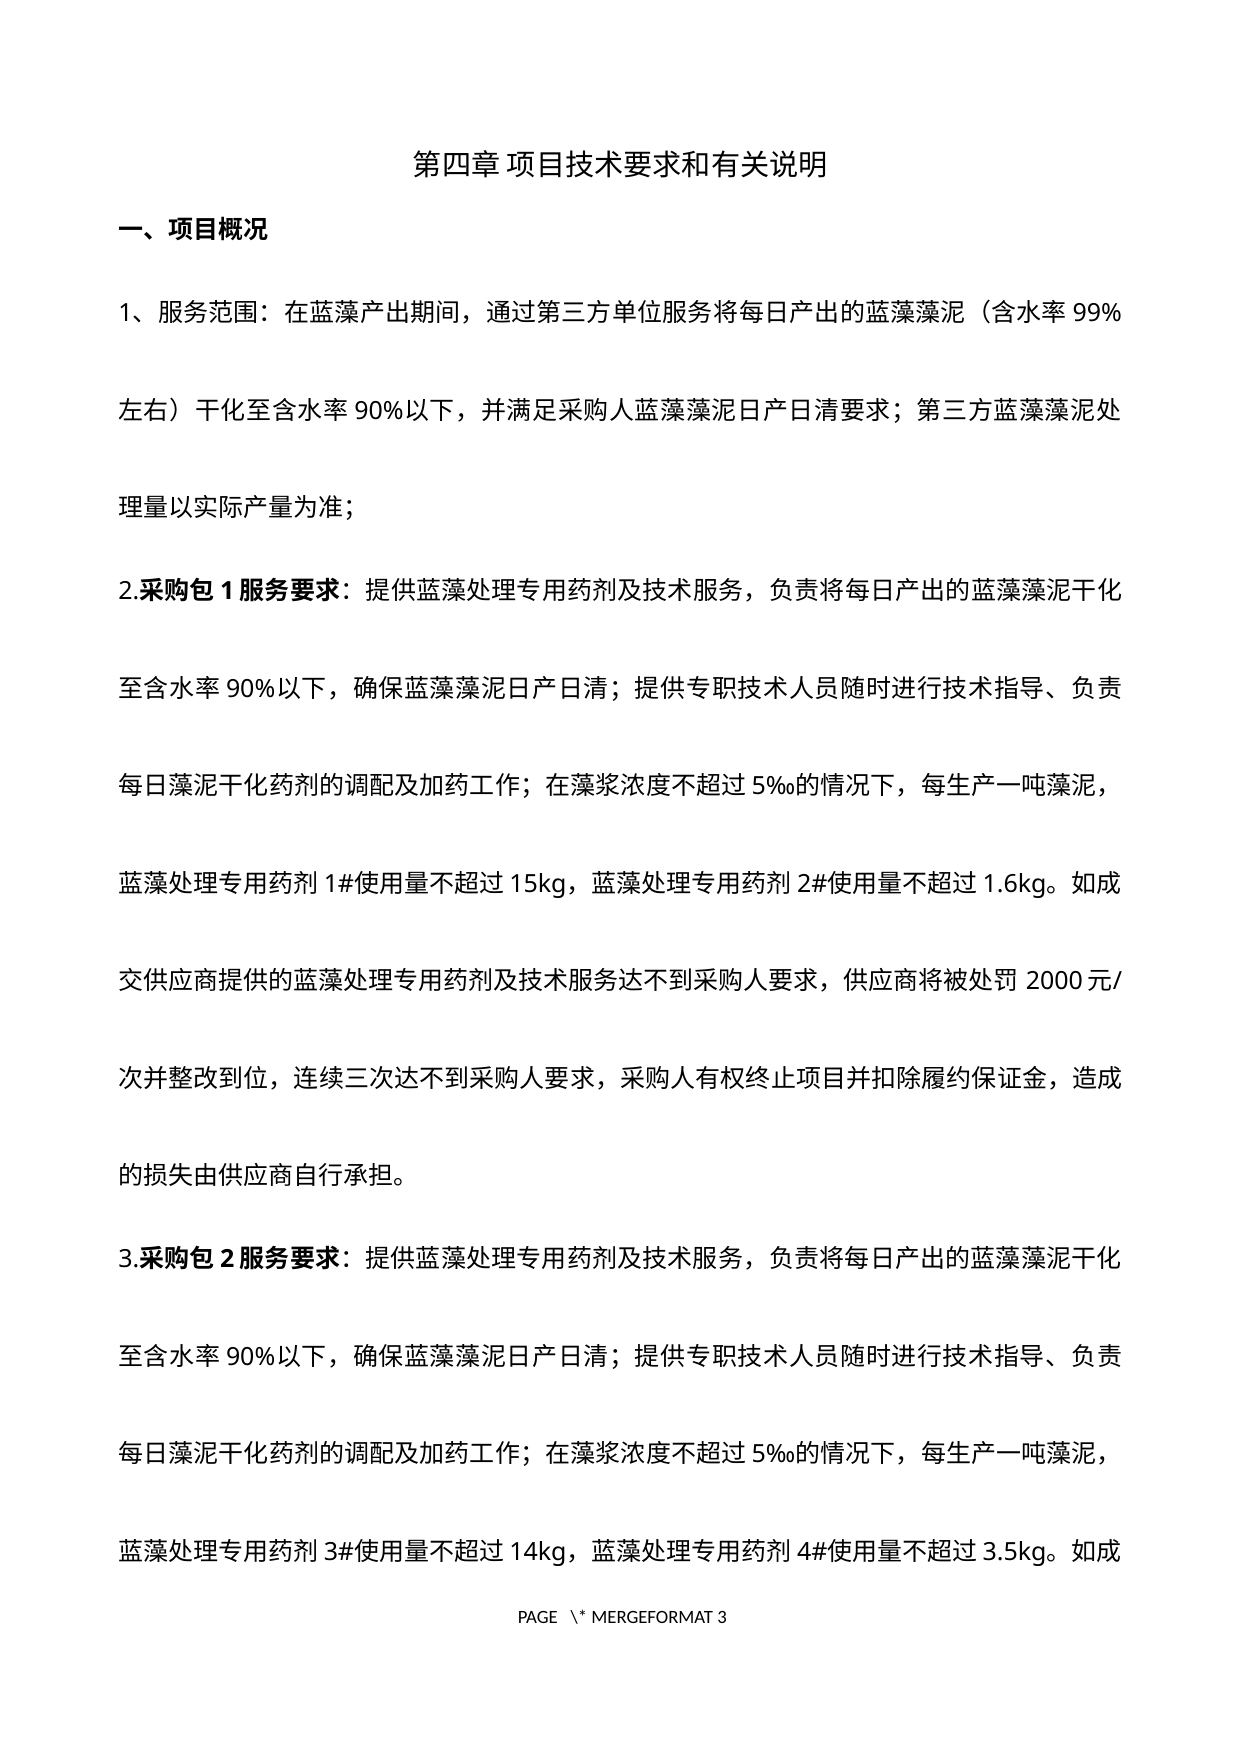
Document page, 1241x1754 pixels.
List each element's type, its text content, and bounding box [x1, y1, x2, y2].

list 1、服务范围：在蓝藻产出期间，通过第三方单位服务将每日产出的蓝藻藻泥（含水率99%左右）干化至含水率90%以下，并满足采购人蓝藻藻泥日产日清要求；第三方蓝藻藻泥处理量以实际产量为准； [118, 278, 1122, 538]
list 一、项目概况 [118, 195, 1122, 260]
text 第四章 项目技术要求和有关说明 [118, 130, 1122, 195]
text 2.采购包1服务要求：提供蓝藻处理专用药剂及技术服务，负责将每日产出的蓝藻藻泥干化至含水率90%以下，确保蓝藻藻泥日产日清；提供专职技术人员随时进行技术指导、负责每日藻泥干化药剂的调配及加药工作；在藻浆浓度不超过5‰的情况下，每生产一吨藻泥，蓝藻处理专用药剂1#使用量不超过15kg，蓝藻处理专用药剂2#使用量不超过1.6kg。如成交供应商提供的蓝藻处理专用药剂及技术服务达不到采购人要求，供应商将被处罚2000元/次并整改到位，连续三次达不到采购人要求，采购人有权终止项目并扣除履约保证金，造成的损失由供应商自行承担。 [118, 556, 1122, 1206]
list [118, 1224, 1122, 1582]
